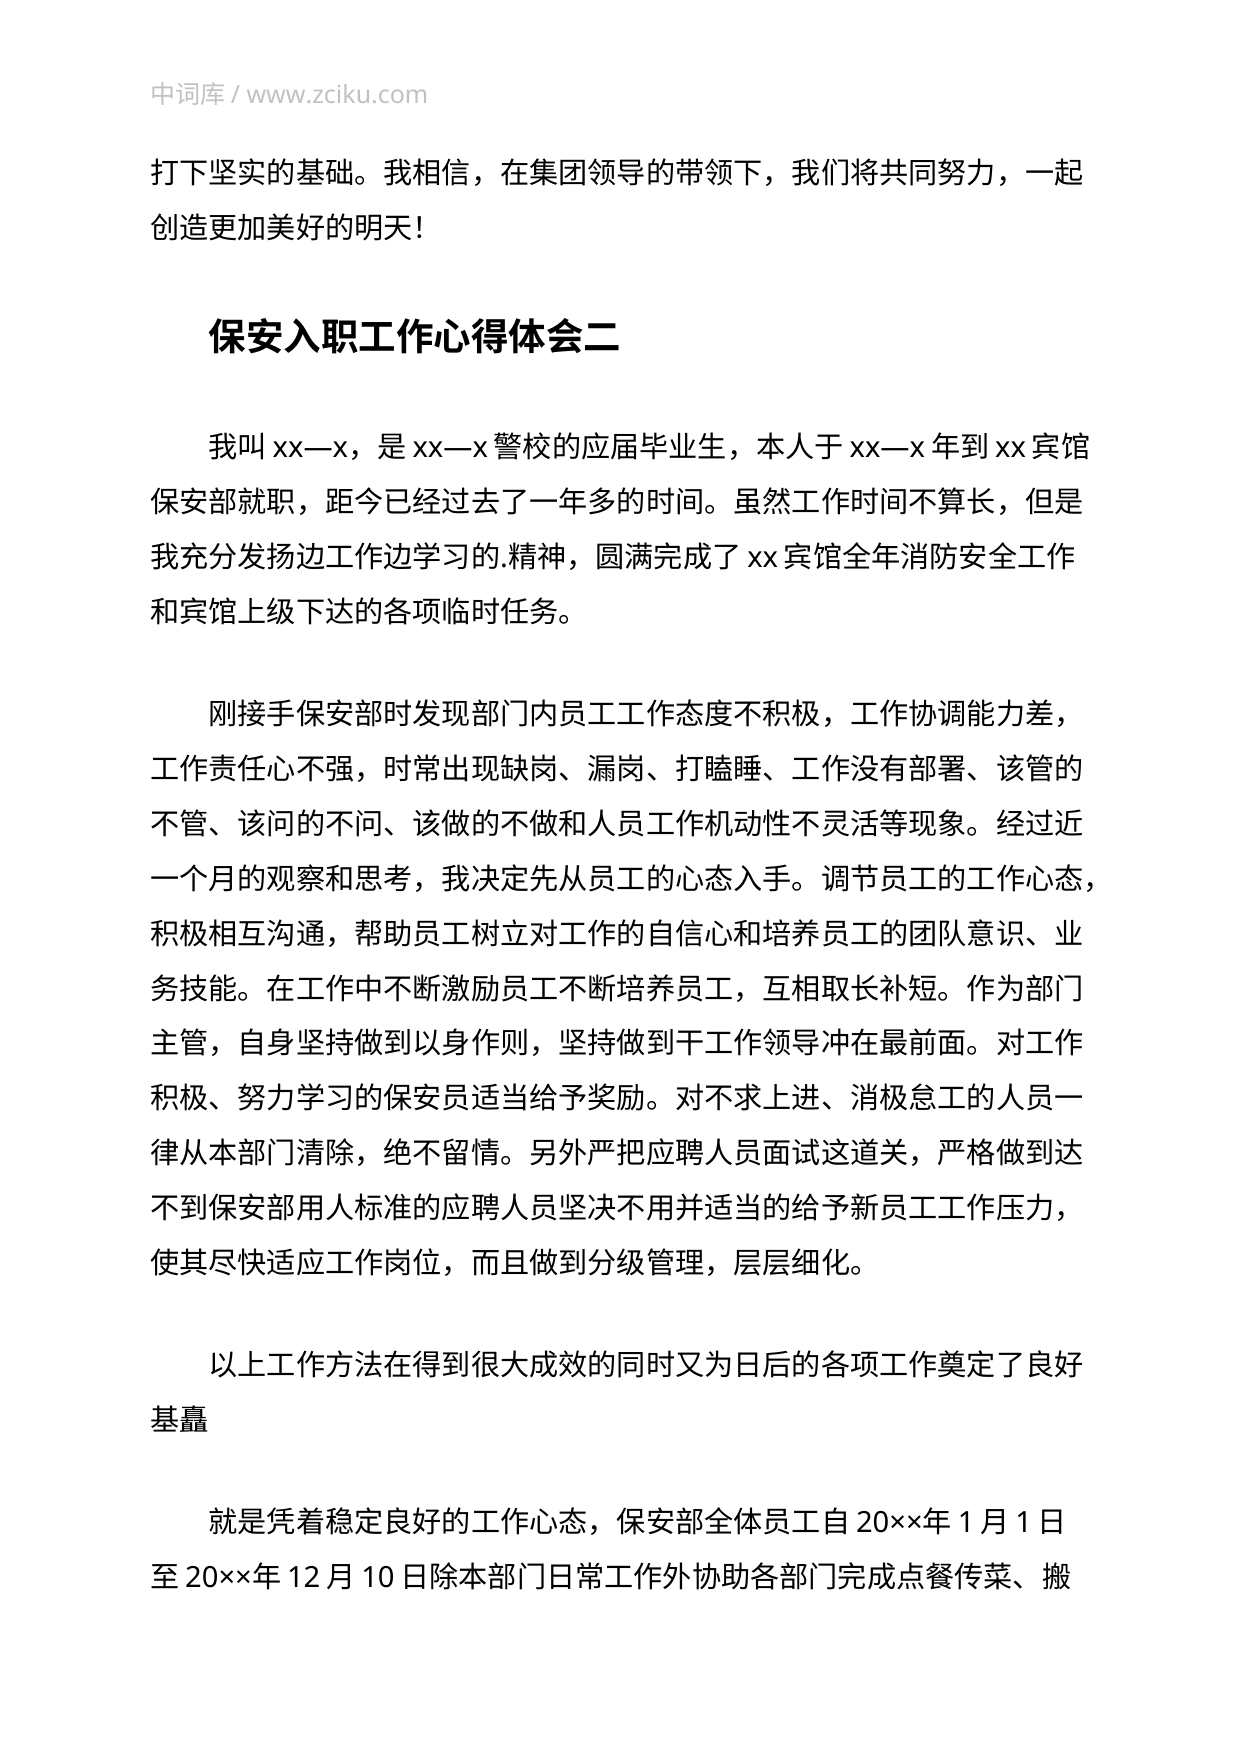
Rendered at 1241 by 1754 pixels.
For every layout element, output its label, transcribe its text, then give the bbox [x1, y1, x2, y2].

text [150, 150, 1090, 247]
text 以上工作方法在得到很大成效的同时又为日后的各项工作奠定了良好基矗 [150, 1341, 1090, 1439]
text 保安入职工作心得体会二 [150, 307, 1090, 361]
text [150, 1498, 1090, 1596]
text 刚接手保安部时发现部门内员工工作态度不积极，工作协调能力差，工作责任心不强，时常出现缺岗、漏岗、打瞌睡、工作没有部署、该管的不管、该问的不问、该做的不做和人员工作机动性不灵活等现象。经过近一个月的观察和思考，我决定先从员工的心态入手。调节员工的工作心态，积极相互沟通，帮助员工树立对工作的自信心和培养员工的团队意识、业务技能。在工作中不断激励员工不断培养员工，互相取长补短。作为部门主管，自身坚持做到以身作则，坚持做到干工作领导冲在最前面。对工作积极、努力学习的保安员适当给予奖励。对不求上进、消极怠工的人员一律从本部门清除，绝不留情。另外严把应聘人员面试这道关，严格做到达不到保安部用人标准的应聘人员坚决不用并适当的给予新员工工作压力，使其尽快适应工作岗位，而且做到分级管理，层层细化。 [150, 691, 1090, 1282]
text 我叫xx—x，是xx—x警校的应届毕业生，本人于xx—x年到xx宾馆保安部就职，距今已经过去了一年多的时间。虽然工作时间不算长，但是我充分发扬边工作边学习的.精神，圆满完成了xx宾馆全年消防安全工作和宾馆上级下达的各项临时任务。 [150, 424, 1090, 631]
